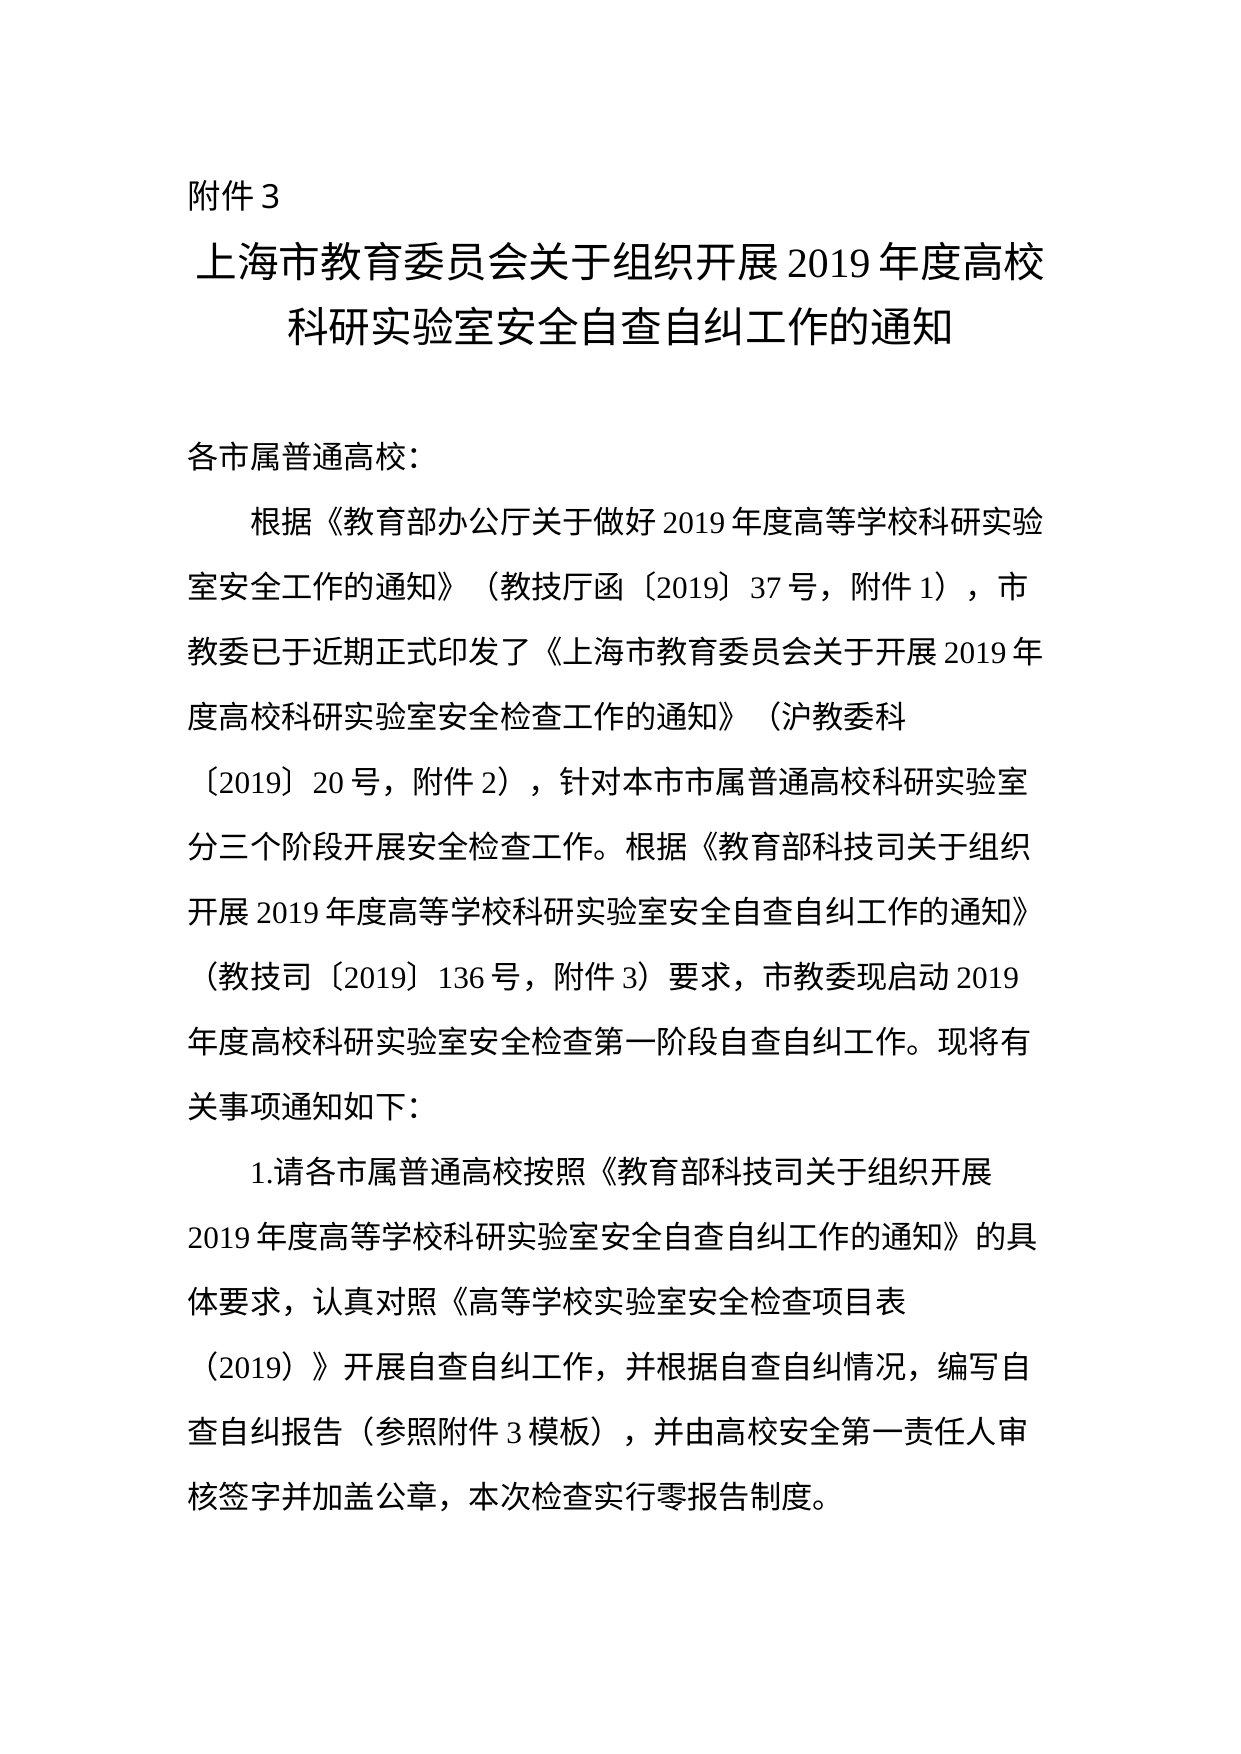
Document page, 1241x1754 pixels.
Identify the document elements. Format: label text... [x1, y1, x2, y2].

text 1.请各市属普通高校按照《教育部科技司关于组织开展2019年度高等学校科研实验室安全自查自纠工作的通知》的具体要求，认真对照《高等学校实验室安全检查项目表（2019）》开展自查自纠工作，并根据自查自纠情况，编写自查自纠报告（参照附件3模板），并由高校安全第一责任人审核签字并加盖公章，本次检查实行零报告制度。 [187, 1137, 1053, 1527]
text 附件3 [187, 162, 1053, 227]
text 各市属普通高校： [187, 422, 1053, 487]
text 根据《教育部办公厅关于做好2019年度高等学校科研实验室安全工作的通知》（教技厅函〔2019〕37号，附件1），市教委已于近期正式印发了《上海市教育委员会关于开展2019年度高校科研实验室安全检查工作的通知》（沪教委科〔2019〕20号，附件2），针对本市市属普通高校科研实验室分三个阶段开展安全检查工作。根据《教育部科技司关于组织开展2019年度高等学校科研实验室安全自查自纠工作的通知》（教技司〔2019〕136号，附件3）要求，市教委现启动2019年度高校科研实验室安全检查第一阶段自查自纠工作。现将有关事项通知如下： [187, 487, 1053, 1137]
text 上海市教育委员会关于组织开展2019年度高校科研实验室安全自查自纠工作的通知 [187, 227, 1053, 357]
